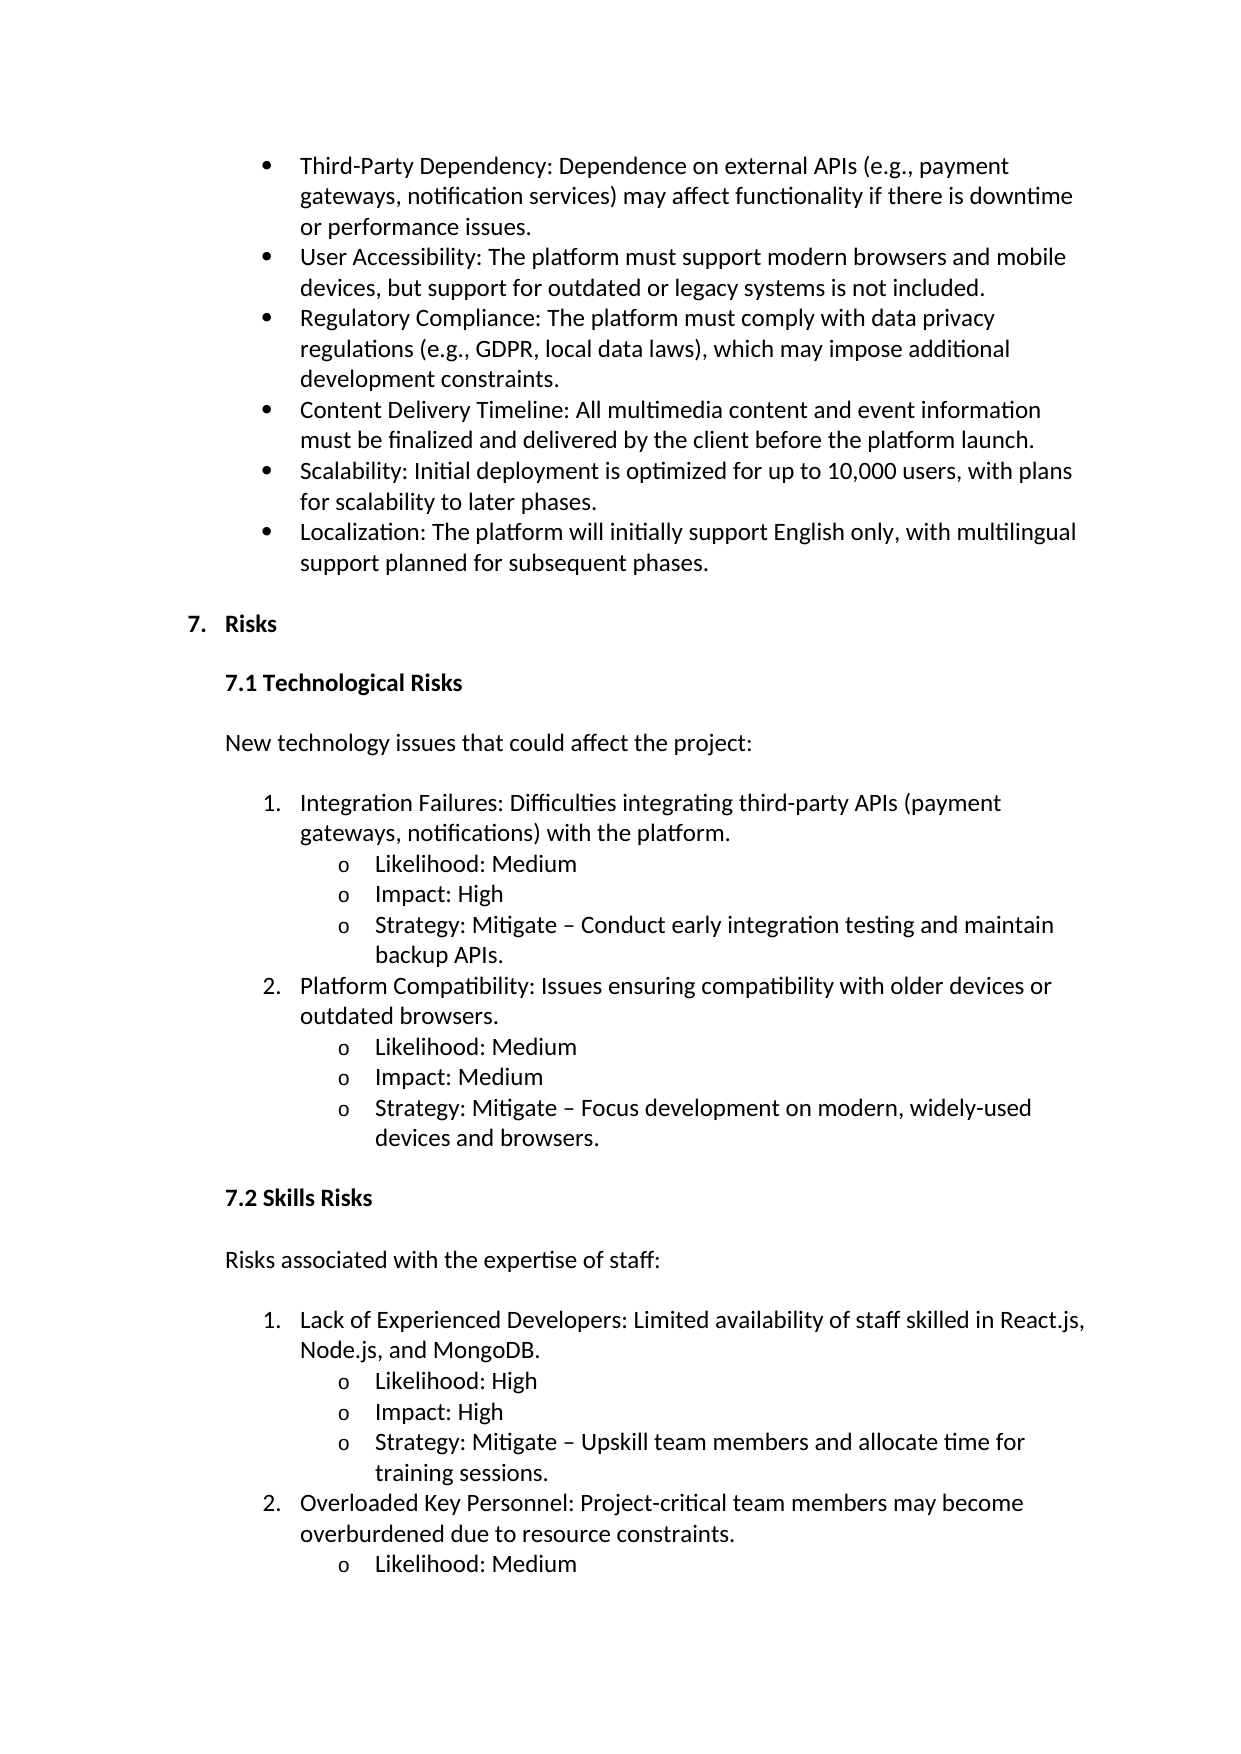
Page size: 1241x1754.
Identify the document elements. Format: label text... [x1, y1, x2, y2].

text Risks associated with the expertise of staff: [225, 1244, 1090, 1275]
text New technology issues that could affect the project: [225, 727, 1090, 758]
list Strategy: Mitigate – Focus development on modern, widely-used devices and browsers. [337, 1092, 1090, 1153]
list Strategy: Mitigate – Upskill team members and allocate time for training sessions. [337, 1426, 1090, 1487]
list Third-Party Dependency: Dependence on external APIs (e.g., payment gateways, notification services) may affect functionality if there is downtime or performance issues. [262, 150, 1090, 242]
text 7.1 Technological Risks [150, 667, 1090, 698]
list Strategy: Mitigate – Conduct early integration testing and maintain backup APIs. [337, 909, 1090, 970]
list Regulatory Compliance: The platform must comply with data privacy regulations (e.g., GDPR, local data laws), which may impose additional development constraints. [262, 303, 1090, 394]
list Impact: High [337, 1396, 1090, 1426]
list Platform Compatibility: Issues ensuring compatibility with older devices or outdated browsers. [262, 970, 1090, 1031]
list Likelihood: Medium [337, 1548, 1090, 1579]
list User Accessibility: The platform must support modern browsers and mobile devices, but support for outdated or legacy systems is not included. [262, 242, 1090, 303]
list Localization: The platform will initially support English only, with multilingual support planned for subsequent phases. [262, 516, 1090, 577]
list Impact: Medium [337, 1062, 1090, 1092]
list Impact: High [337, 878, 1090, 909]
list Integration Failures: Difficulties integrating third-party APIs (payment gateways, notifications) with the platform. [262, 787, 1090, 848]
list Risks [187, 608, 1090, 638]
list Likelihood: Medium [337, 848, 1090, 878]
text 7.2 Skills Risks [225, 1182, 1090, 1213]
list Likelihood: Medium [337, 1031, 1090, 1062]
list Likelihood: High [337, 1365, 1090, 1396]
list Scalability: Initial deployment is optimized for up to 10,000 users, with plans for scalability to later phases. [262, 455, 1090, 516]
list Content Delivery Timeline: All multimedia content and event information must be finalized and delivered by the client before the platform launch. [262, 394, 1090, 455]
list Overloaded Key Personnel: Project-critical team members may become overburdened due to resource constraints. [262, 1487, 1090, 1548]
list Lack of Experienced Developers: Limited availability of staff skilled in React.js, Node.js, and MongoDB. [262, 1304, 1090, 1365]
